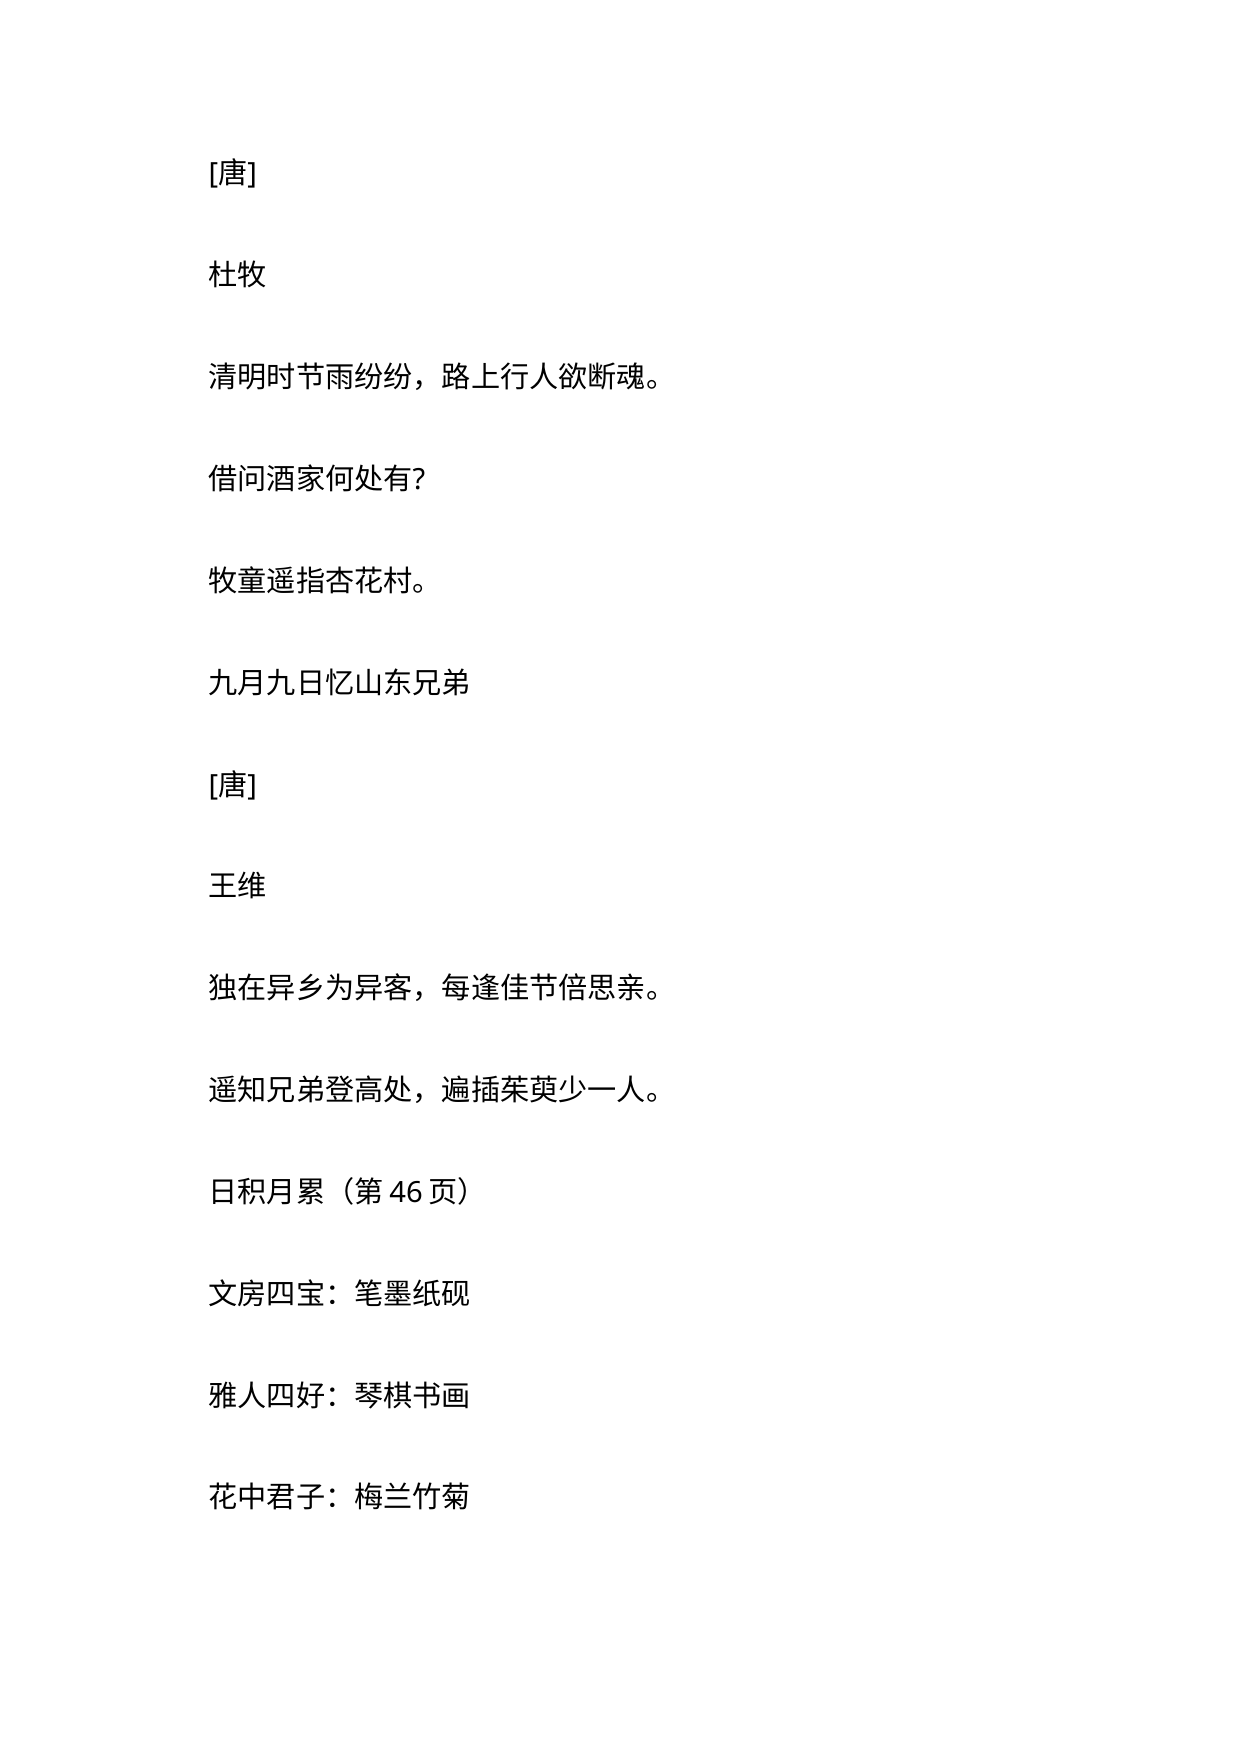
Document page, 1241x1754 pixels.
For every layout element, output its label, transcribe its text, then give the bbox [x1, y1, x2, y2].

text 九月九日忆山东兄弟 [150, 659, 1090, 702]
text 日积月累（第46页） [150, 1168, 1090, 1211]
text 雅人四好：琴棋书画 [150, 1372, 1090, 1414]
text 杜牧 [150, 252, 1090, 294]
text 借问酒家何处有? [150, 456, 1090, 498]
text 清明时节雨纷纷，路上行人欲断魂。 [150, 354, 1090, 396]
text 王维 [150, 863, 1090, 905]
text 文房四宝：笔墨纸砚 [150, 1270, 1090, 1313]
text 独在异乡为异客，每逢佳节倍思亲。 [150, 965, 1090, 1007]
text 牧童遥指杏花村。 [150, 557, 1090, 600]
text 遥知兄弟登高处，遍插茱萸少一人。 [150, 1067, 1090, 1109]
text [唐] [150, 150, 1090, 192]
text [唐] [150, 761, 1090, 803]
text 花中君子：梅兰竹菊 [150, 1474, 1090, 1516]
